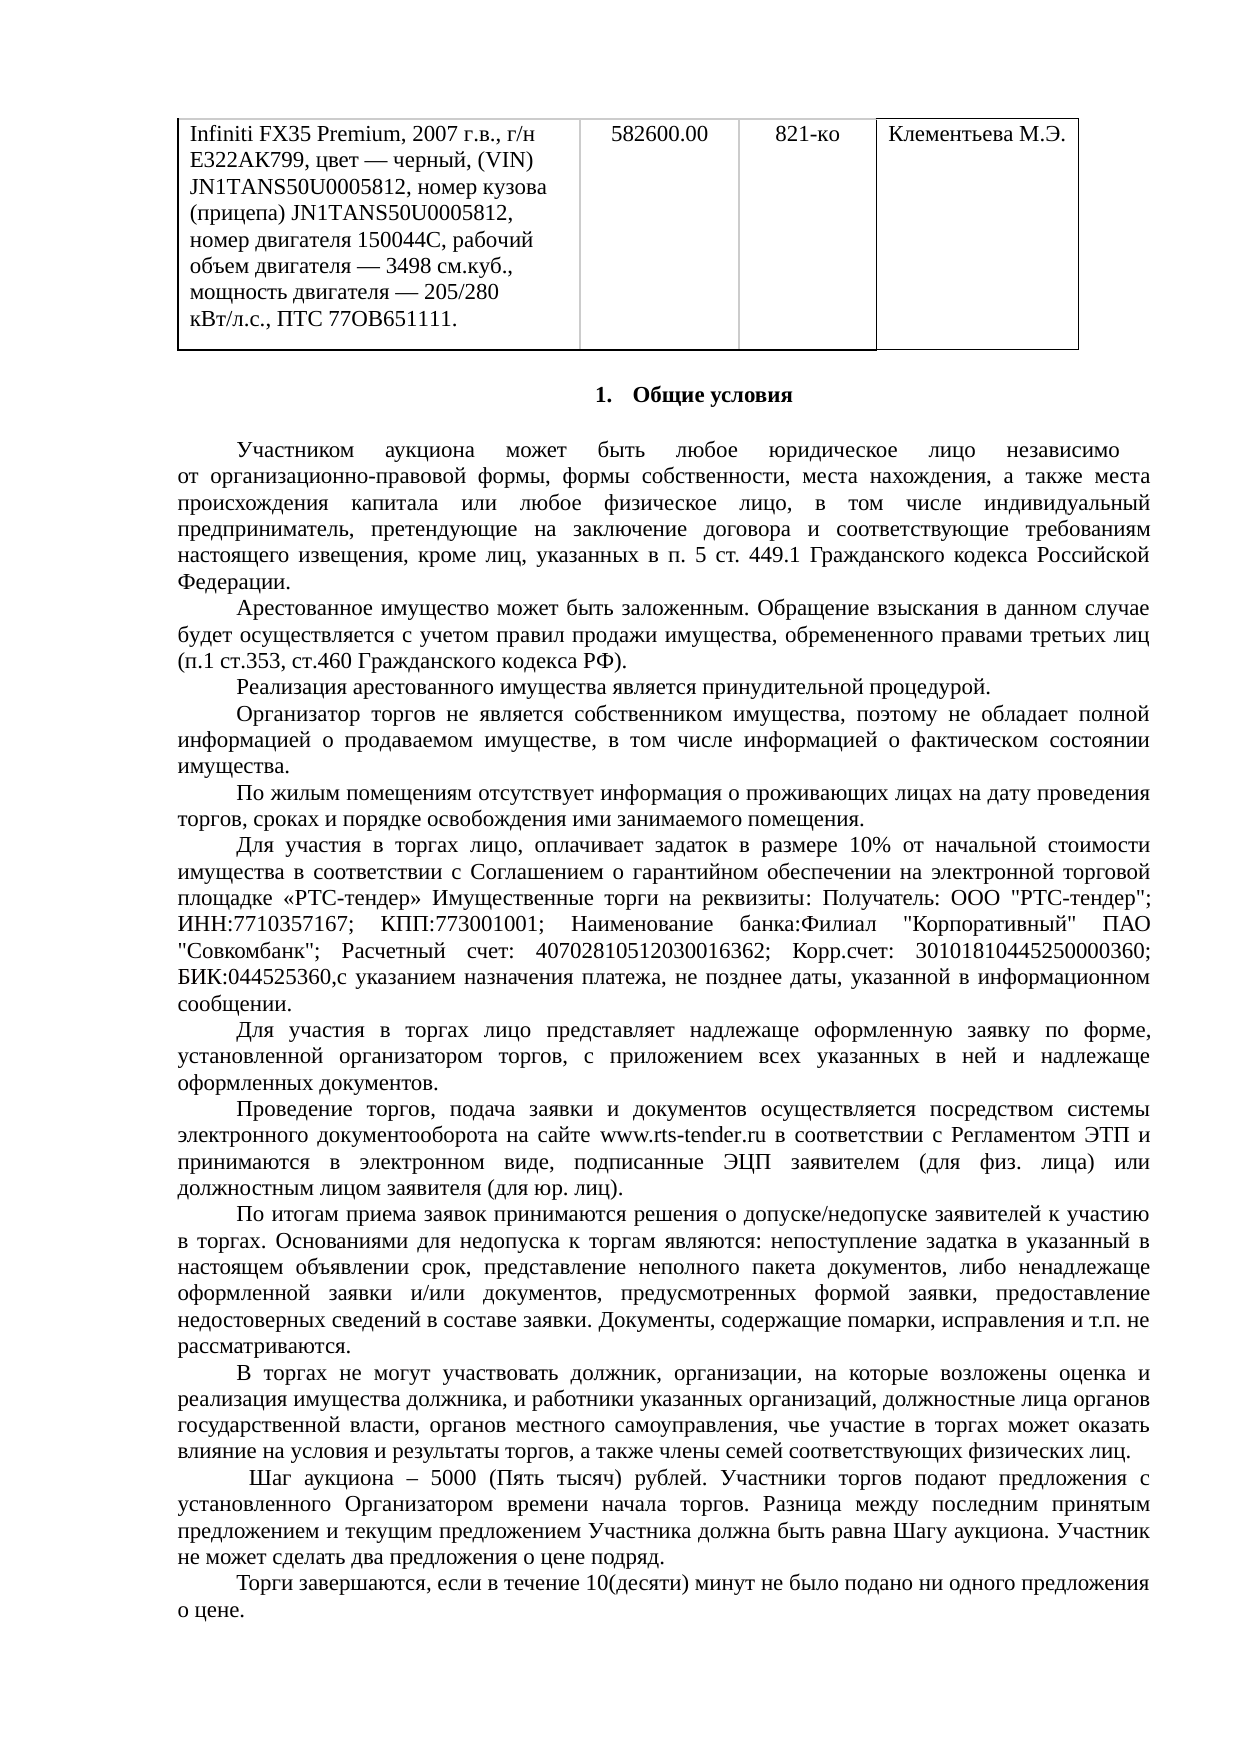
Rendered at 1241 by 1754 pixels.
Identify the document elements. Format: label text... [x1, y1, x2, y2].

text Для участия в торгах лицо, оплачивает задаток в размере 10% от начальной стоимости имущества в соответствии с Соглашением о гарантийном обеспечении на электронной торговой площадке «РТС-тендер» Имущественные торги на реквизиты: Получатель: ООО "РТС-тендер"; ИНН:7710357167; КПП:773001001; Наименование банка:Филиал "Корпоративный" ПАО "Совкомбанк"; Расчетный счет: 40702810512030016362; Корр.счет: 30101810445250000360; БИК:044525360,с указанием назначения платежа, не позднее даты, указанной в информационном сообщении. [177, 831, 1152, 1016]
text Организатор торгов не является собственником имущества, поэтому не обладает полной информацией о продаваемом имуществе, в том числе информацией о фактическом состоянии имущества. [177, 700, 1152, 779]
table_cell Клементьева М.Э. [877, 119, 1078, 349]
text В торгах не могут участвовать должник, организации, на которые возложены оценка и реализация имущества должника, и работники указанных организаций, должностные лица органов государственной власти, органов местного самоуправления, чье участие в торгах может оказать влияние на условия и результаты торгов, а также члены семей соответствующих физических лиц. [177, 1358, 1152, 1464]
text Для участия в торгах лицо представляет надлежаще оформленную заявку по форме, установленной организатором торгов, с приложением всех указанных в ней и надлежаще оформленных документов. [177, 1016, 1152, 1095]
table_cell 821-ко [740, 120, 876, 349]
text По итогам приема заявок принимаются решения о допуске/недопуске заявителей к участию в торгах. Основаниями для недопуска к торгам являются: непоступление задатка в указанный в настоящем объявлении срок, представление неполного пакета документов, либо ненадлежаще оформленной заявки и/или документов, предусмотренных формой заявки, предоставление недостоверных сведений в составе заявки. Документы, содержащие помарки, исправления и т.п. не рассматриваются. [177, 1200, 1152, 1358]
text Проведение торгов, подача заявки и документов осуществляется посредством системы электронного документооборота на сайте www.rts-tender.ru в соответствии с Регламентом ЭТП и принимаются в электронном виде, подписанные ЭЦП заявителем (для физ. лица) или должностным лицом заявителя (для юр. лиц). [177, 1095, 1152, 1200]
table_cell 582600.00 [581, 120, 738, 349]
text Реализация арестованного имущества является принудительной процедурой. [177, 673, 1152, 700]
text Торги завершаются, если в течение 10(десяти) минут не было подано ни одного предложения о цене. [177, 1569, 1152, 1622]
list Общие условия [236, 381, 1152, 407]
text Шаг аукциона – 5000 (Пять тысяч) рублей. Участники торгов подают предложения с установленного Организатором времени начала торгов. Разница между последним принятым предложением и текущим предложением Участника должна быть равна Шагу аукциона. Участник не может сделать два предложения о цене подряд. [177, 1464, 1152, 1569]
text Участником аукциона может быть любое юридическое лицо независимо от организационно-правовой формы, формы собственности, места нахождения, а также места происхождения капитала или любое физическое лицо, в том числе индивидуальный предприниматель, претендующие на заключение договора и соответствующие требованиям настоящего извещения, кроме лиц, указанных в п. 5 ст. 449.1 Гражданского кодекса Российской Федерации. [177, 436, 1152, 594]
text Арестованное имущество может быть заложенным. Обращение взыскания в данном случае будет осуществляется с учетом правил продажи имущества, обремененного правами третьих лиц (п.1 ст.353, ст.460 Гражданского кодекса РФ). [177, 594, 1152, 673]
table_cell Infiniti FX35 Premium, 2007 г.в., г/н Е322АК799, цвет — черный, (VIN) JN1TANS50U0005812, номер кузова (прицепа) JN1TANS50U0005812, номер двигателя 150044C, рабочий объем двигателя — 3498 см.куб., мощность двигателя — 205/280 кВт/л.с., ПТС 77ОВ651111. [179, 120, 579, 349]
text По жилым помещениям отсутствует информация о проживающих лицах на дату проведения торгов, сроках и порядке освобождения ими занимаемого помещения. [177, 779, 1152, 831]
